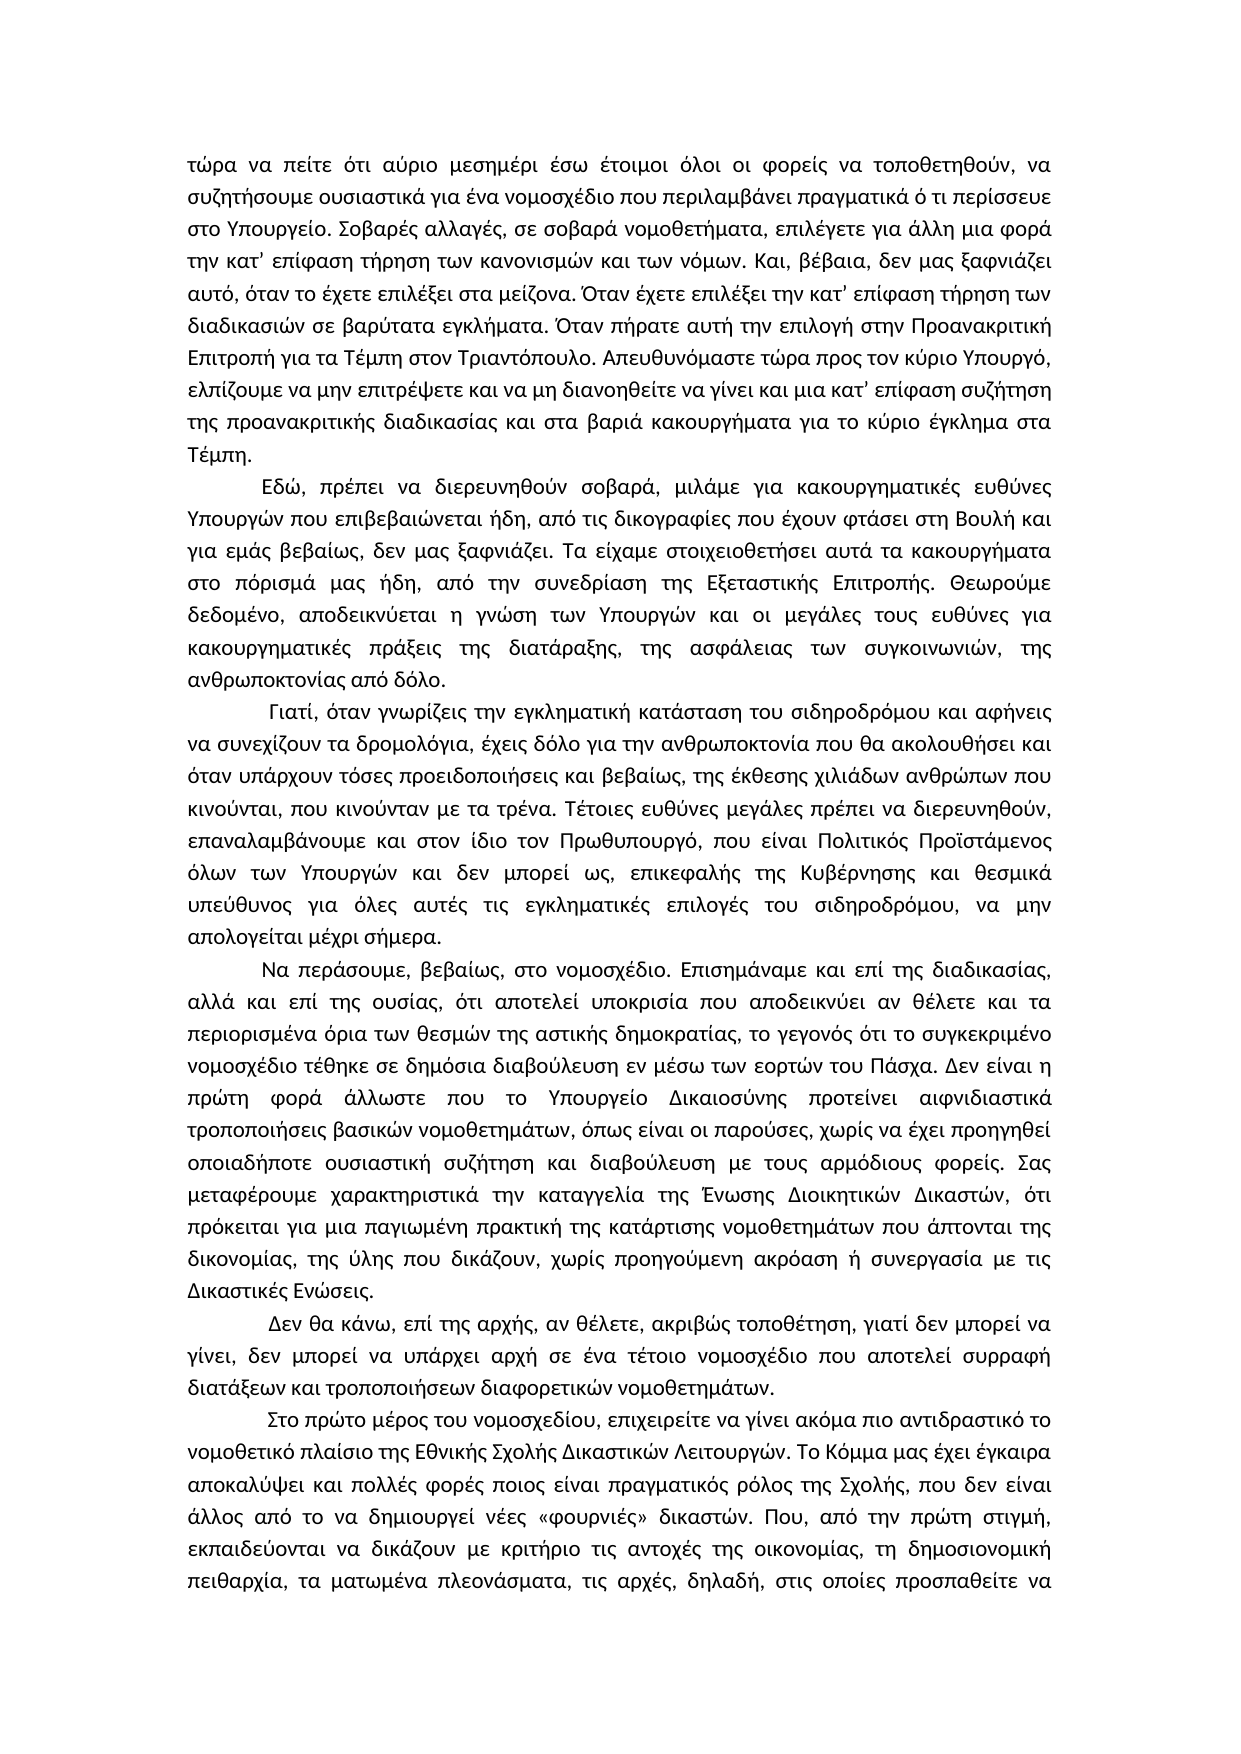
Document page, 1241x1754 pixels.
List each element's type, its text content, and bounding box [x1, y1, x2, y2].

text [187, 1405, 1053, 1594]
text Εδώ, πρέπει να διερευνηθούν σοβαρά, μιλάμε για κακουργηματικές ευθύνες Υπουργών που επιβεβαιώνεται ήδη, από τις δικογραφίες που έχουν φτάσει στη Βουλή και για εμάς βεβαίως, δεν μας ξαφνιάζει. Τα είχαμε στοιχειοθετήσει αυτά τα κακουργήματα στο πόρισμά μας ήδη, από την συνεδρίαση της Εξεταστικής Επιτροπής. Θεωρούμε δεδομένο, αποδεικνύεται η γνώση των Υπουργών και οι μεγάλες τους ευθύνες για κακουργηματικές πράξεις της διατάραξης, της ασφάλειας των συγκοινωνιών, της ανθρωποκτονίας από δόλο. [187, 472, 1053, 693]
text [187, 150, 1053, 468]
text Γιατί, όταν γνωρίζεις την εγκληματική κατάσταση του σιδηροδρόμου και αφήνεις να συνεχίζουν τα δρομολόγια, έχεις δόλο για την ανθρωποκτονία που θα ακολουθήσει και όταν υπάρχουν τόσες προειδοποιήσεις και βεβαίως, της έκθεσης χιλιάδων ανθρώπων που κινούνται, που κινούνταν με τα τρένα. Τέτοιες ευθύνες μεγάλες πρέπει να διερευνηθούν, επαναλαμβάνουμε και στον ίδιο τον Πρωθυπουργό, που είναι Πολιτικός Προϊστάμενος όλων των Υπουργών και δεν μπορεί ως, επικεφαλής της Κυβέρνησης και θεσμικά υπεύθυνος για όλες αυτές τις εγκληματικές επιλογές του σιδηροδρόμου, να μην απολογείται μέχρι σήμερα. [187, 697, 1053, 951]
text Να περάσουμε, βεβαίως, στο νομοσχέδιο. Επισημάναμε και επί της διαδικασίας, αλλά και επί της ουσίας, ότι αποτελεί υποκρισία που αποδεικνύει αν θέλετε και τα περιορισμένα όρια των θεσμών της αστικής δημοκρατίας, το γεγονός ότι το συγκεκριμένο νομοσχέδιο τέθηκε σε δημόσια διαβούλευση εν μέσω των εορτών του Πάσχα. Δεν είναι η πρώτη φορά άλλωστε που το Υπουργείο Δικαιοσύνης προτείνει αιφνιδιαστικά τροποποιήσεις βασικών νομοθετημάτων, όπως είναι οι παρούσες, χωρίς να έχει προηγηθεί οποιαδήποτε ουσιαστική συζήτηση και διαβούλευση με τους αρμόδιους φορείς. Σας μεταφέρουμε χαρακτηριστικά την καταγγελία της Ένωσης Διοικητικών Δικαστών, ότι πρόκειται για μια παγιωμένη πρακτική της κατάρτισης νομοθετημάτων που άπτονται της δικονομίας, της ύλης που δικάζουν, χωρίς προηγούμενη ακρόαση ή συνεργασία με τις Δικαστικές Ενώσεις. [187, 955, 1053, 1304]
text Δεν θα κάνω, επί της αρχής, αν θέλετε, ακριβώς τοποθέτηση, γιατί δεν μπορεί να γίνει, δεν μπορεί να υπάρχει αρχή σε ένα τέτοιο νομοσχέδιο που αποτελεί συρραφή διατάξεων και τροποποιήσεων διαφορετικών νομοθετημάτων. [187, 1309, 1053, 1401]
